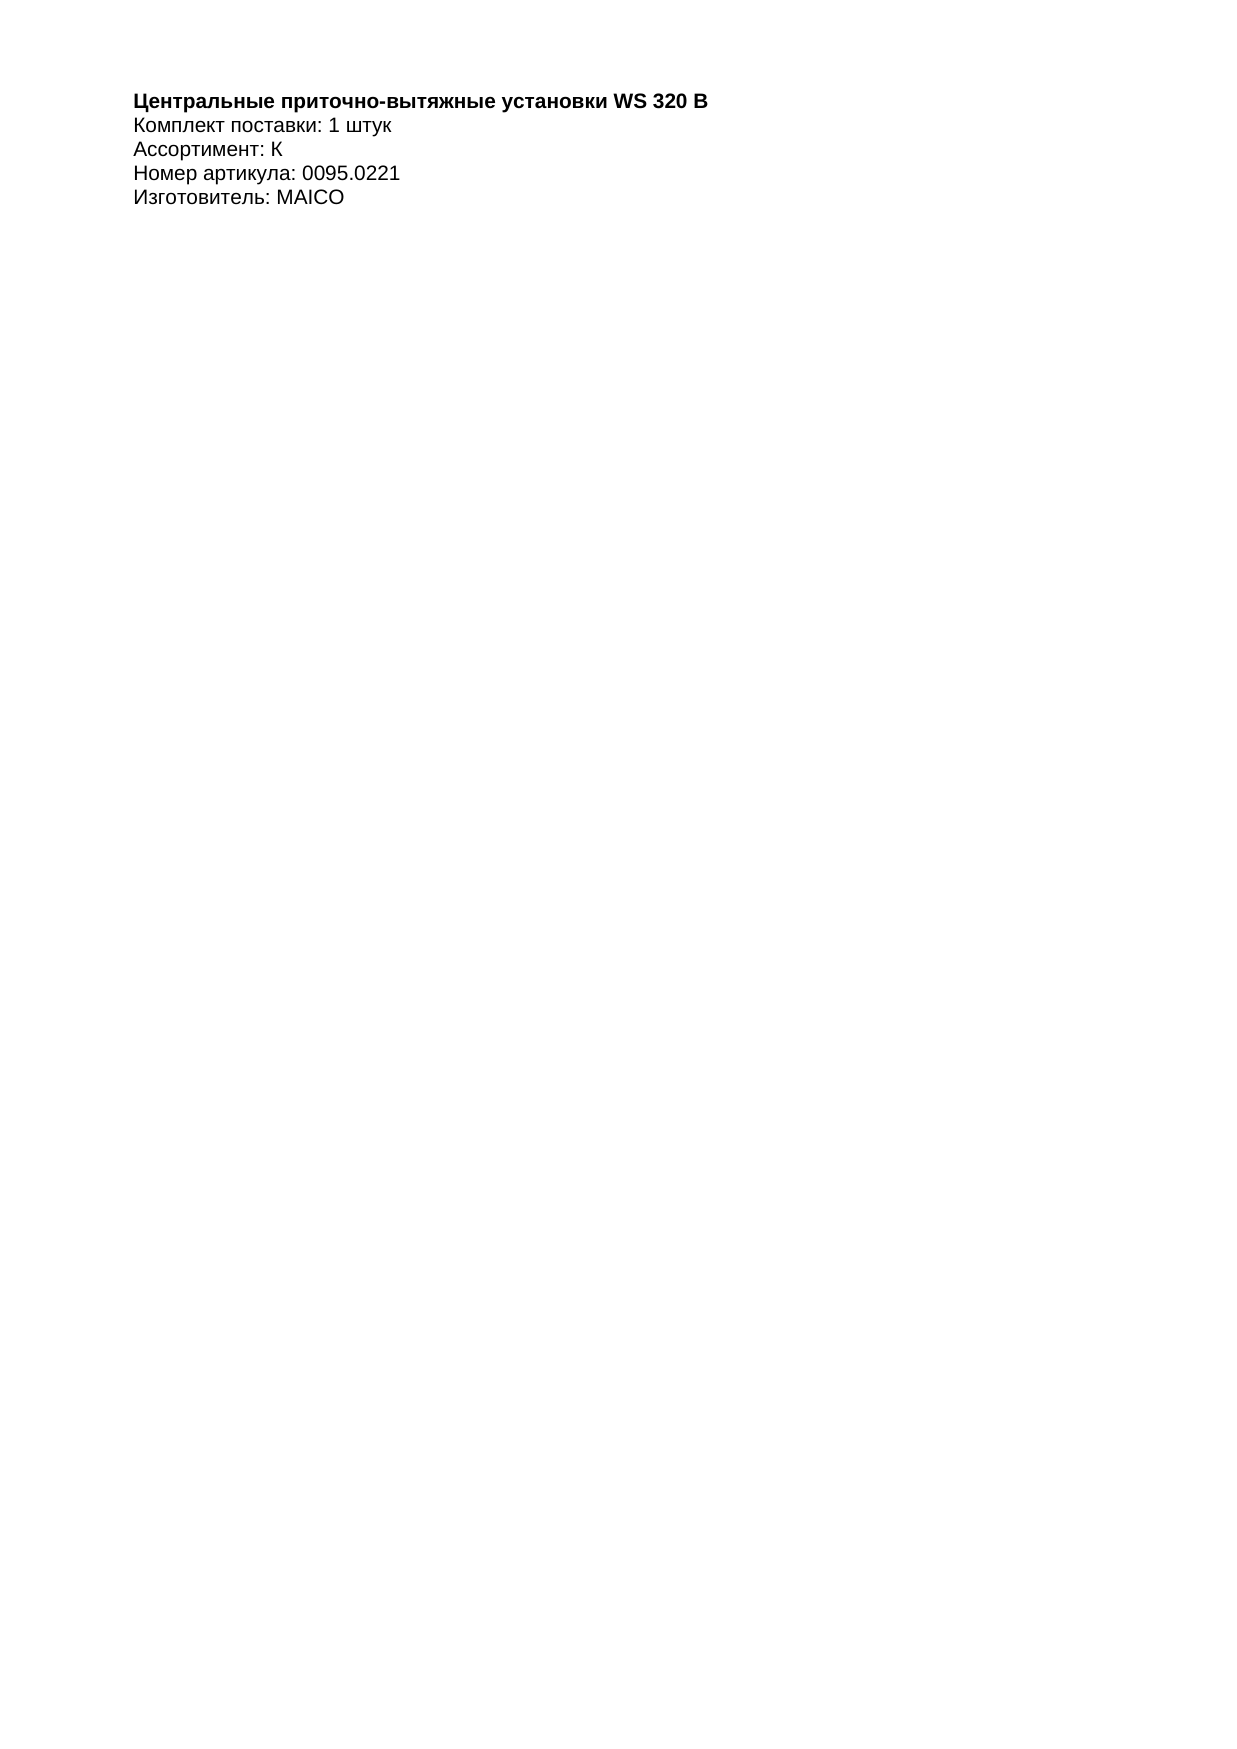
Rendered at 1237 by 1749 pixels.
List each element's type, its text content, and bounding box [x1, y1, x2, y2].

text Центральные приточно-вытяжные установки WS 320 BКомплект поставки: 1 штукАссортимент: К Номер артикула: 0095.0221Изготовитель: MAICO [133, 89, 1148, 208]
